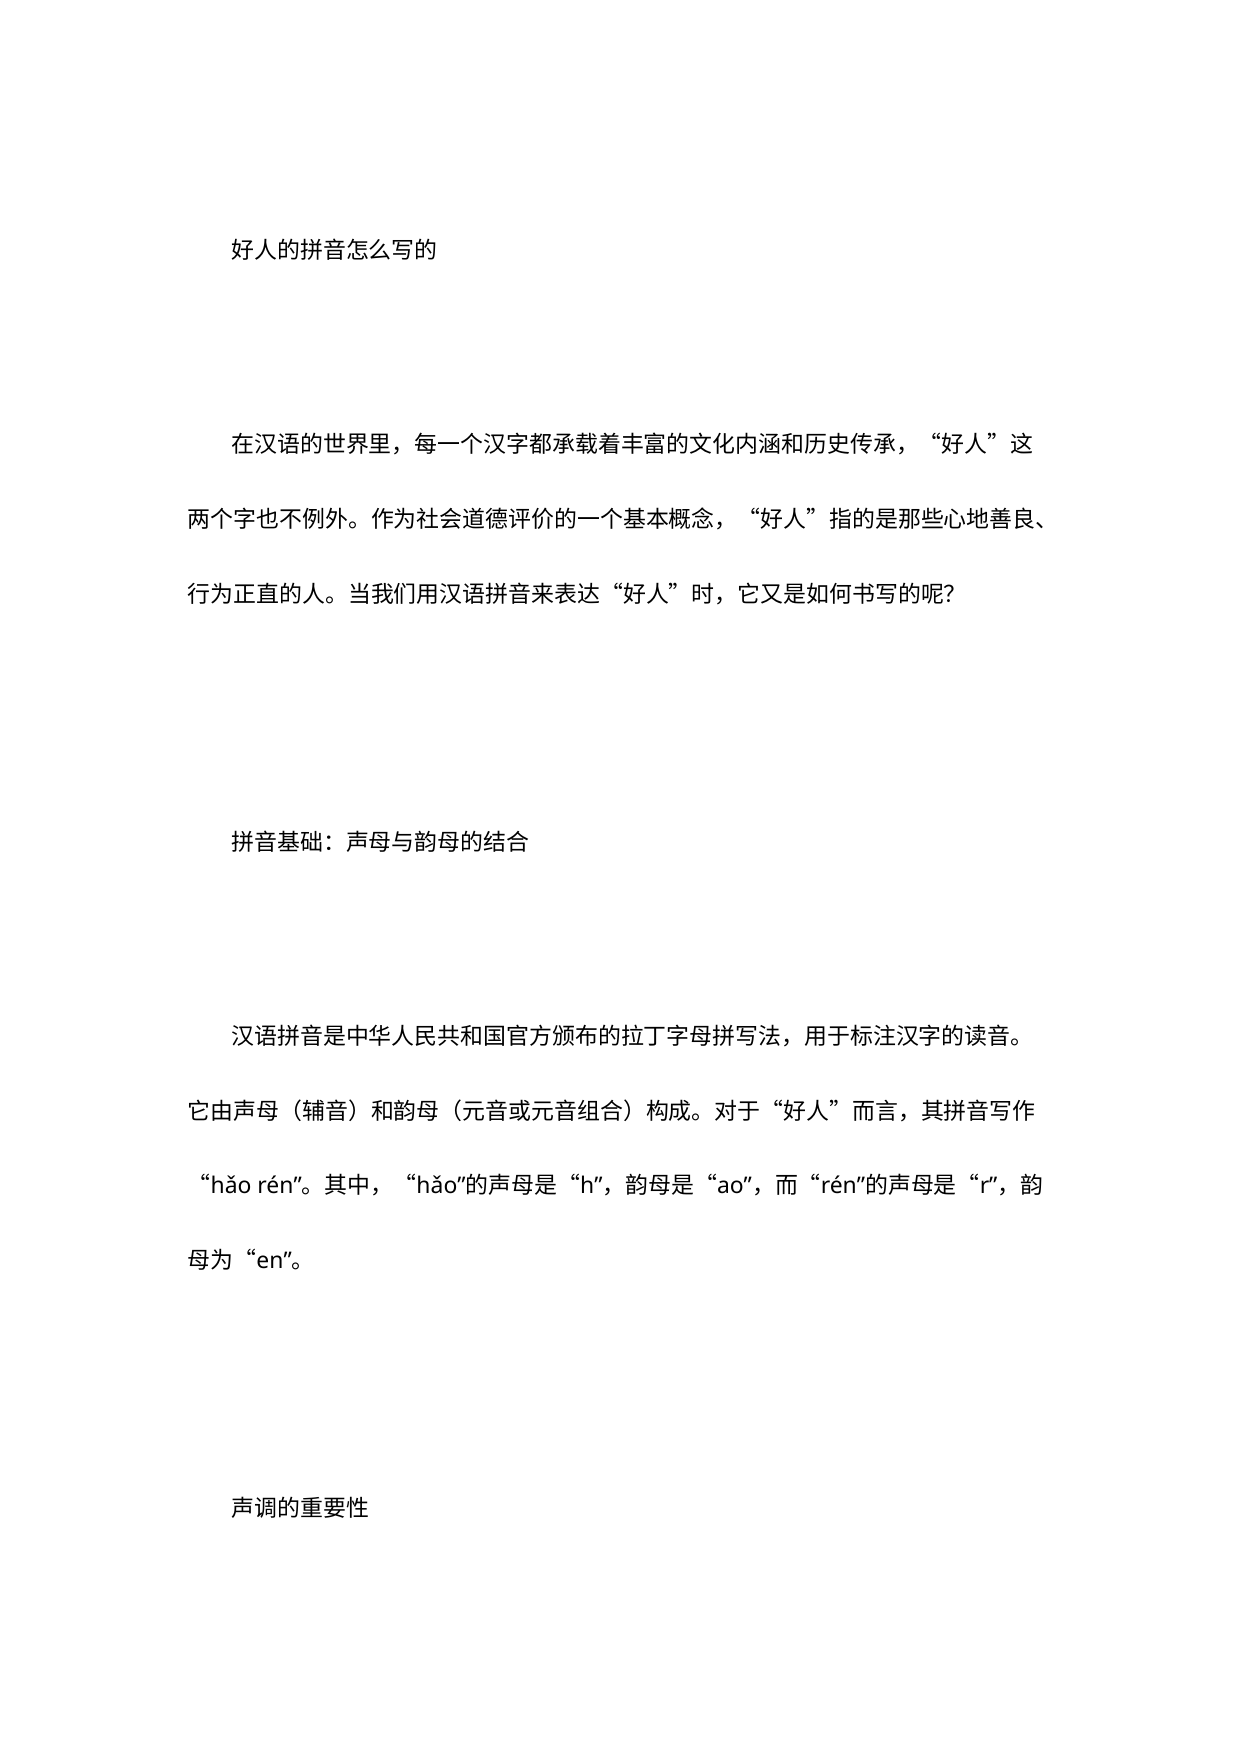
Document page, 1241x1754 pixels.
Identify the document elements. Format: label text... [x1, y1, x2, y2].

text 声调的重要性 [187, 1474, 1053, 1539]
text 好人的拼音怎么写的 [187, 216, 1053, 281]
text 拼音基础：声母与韵母的结合 [187, 808, 1053, 873]
text 在汉语的世界里，每一个汉字都承载着丰富的文化内涵和历史传承，“好人”这两个字也不例外。作为社会道德评价的一个基本概念，“好人”指的是那些心地善良、行为正直的人。当我们用汉语拼音来表达“好人”时，它又是如何书写的呢？ [187, 410, 1053, 624]
text 汉语拼音是中华人民共和国官方颁布的拉丁字母拼写法，用于标注汉字的读音。它由声母（辅音）和韵母（元音或元音组合）构成。对于“好人”而言，其拼音写作“hǎo rén”。其中，“hǎo”的声母是“h”，韵母是“ao”，而“rén”的声母是“r”，韵母为“en”。 [187, 1002, 1053, 1291]
